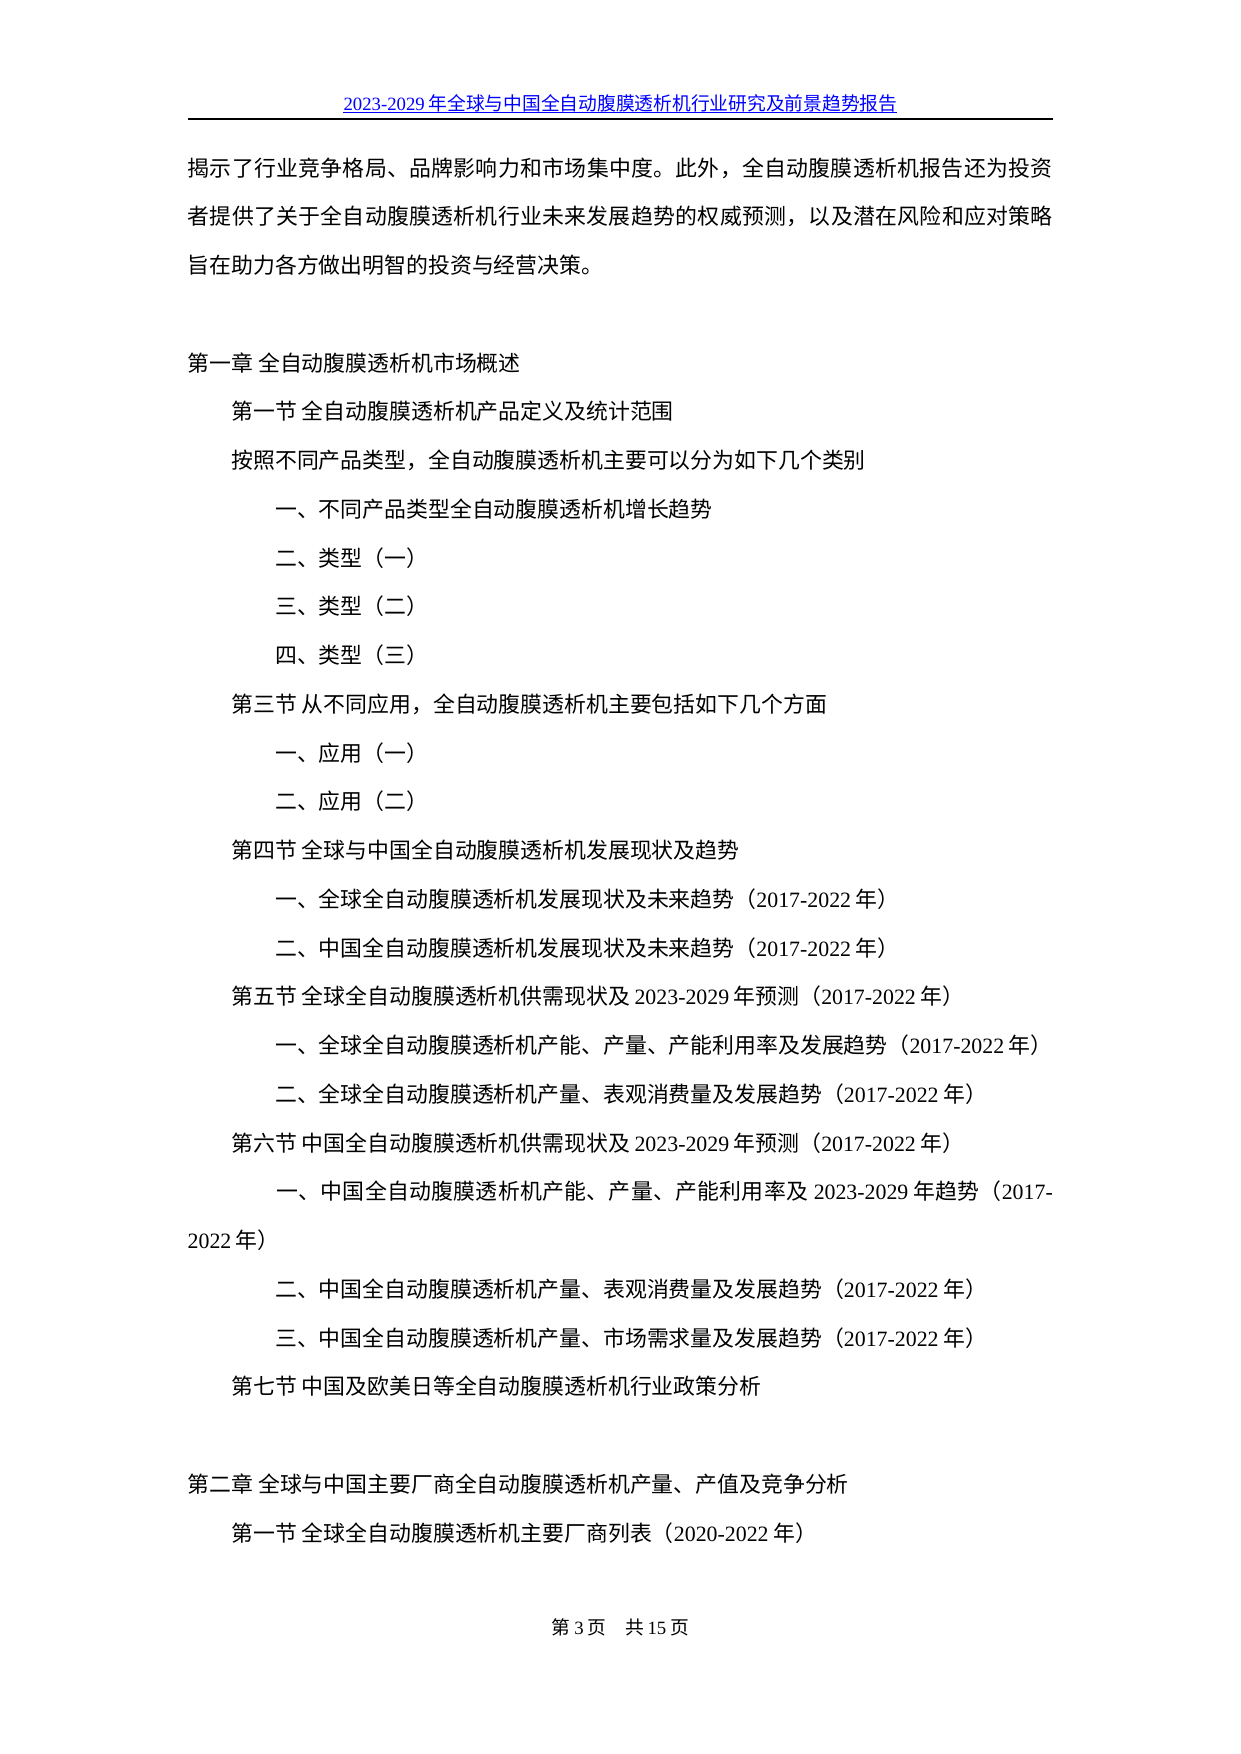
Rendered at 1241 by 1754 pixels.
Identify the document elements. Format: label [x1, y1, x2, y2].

text [187, 150, 1053, 1548]
